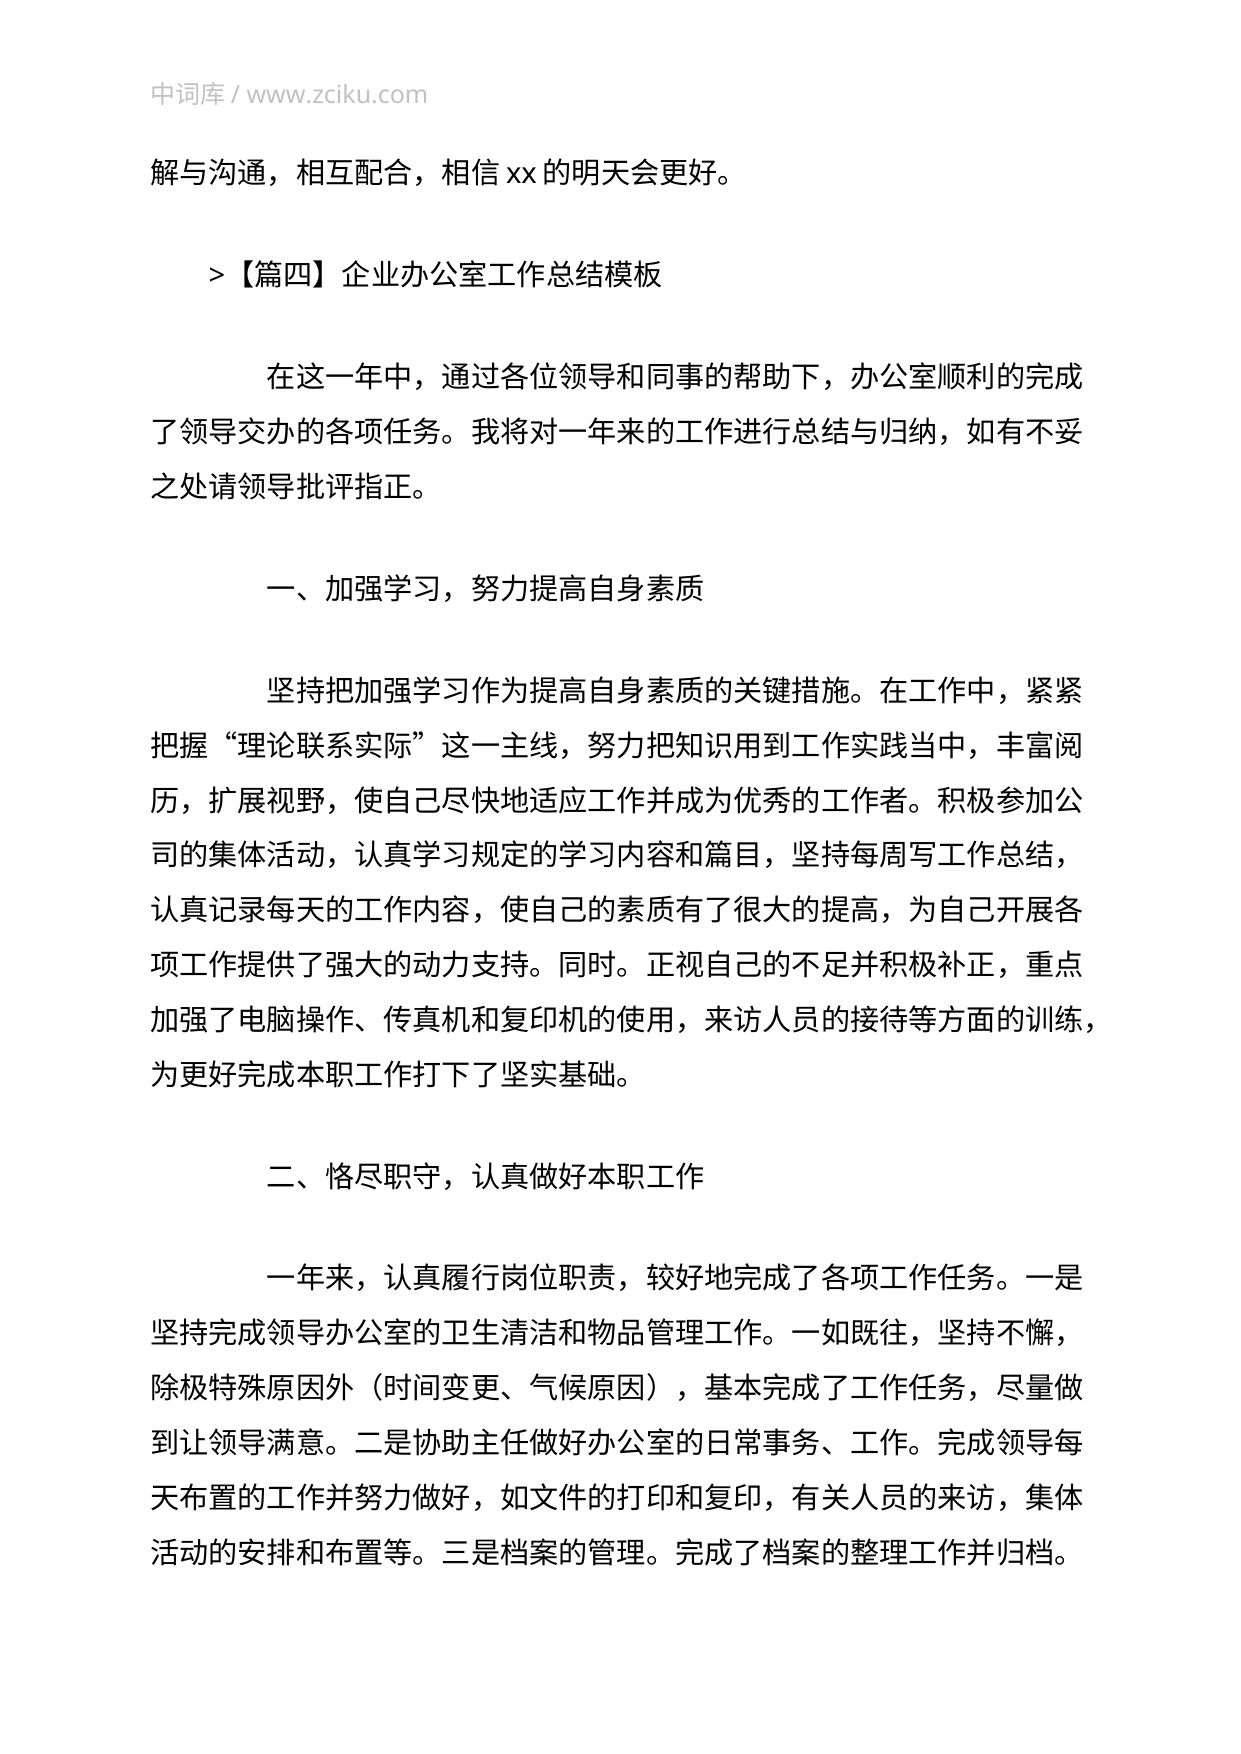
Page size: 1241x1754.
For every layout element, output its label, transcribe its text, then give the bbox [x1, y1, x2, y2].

text >【篇四】企业办公室工作总结模板 [150, 252, 1090, 294]
text 二、恪尽职守，认真做好本职工作 [150, 1153, 1090, 1196]
text 一、加强学习，努力提高自身素质 [150, 566, 1090, 608]
text 在这一年中，通过各位领导和同事的帮助下，办公室顺利的完成了领导交办的各项任务。我将对一年来的工作进行总结与归纳，如有不妥之处请领导批评指正。 [150, 354, 1090, 506]
text 坚持把加强学习作为提高自身素质的关键措施。在工作中，紧紧把握“理论联系实际”这一主线，努力把知识用到工作实践当中，丰富阅历，扩展视野，使自己尽快地适应工作并成为优秀的工作者。积极参加公司的集体活动，认真学习规定的学习内容和篇目，坚持每周写工作总结，认真记录每天的工作内容，使自己的素质有了很大的提高，为自己开展各项工作提供了强大的动力支持。同时。正视自己的不足并积极补正，重点加强了电脑操作、传真机和复印机的使用，来访人员的接待等方面的训练，为更好完成本职工作打下了坚实基础。 [150, 667, 1090, 1094]
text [150, 150, 1090, 192]
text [150, 1255, 1090, 1572]
